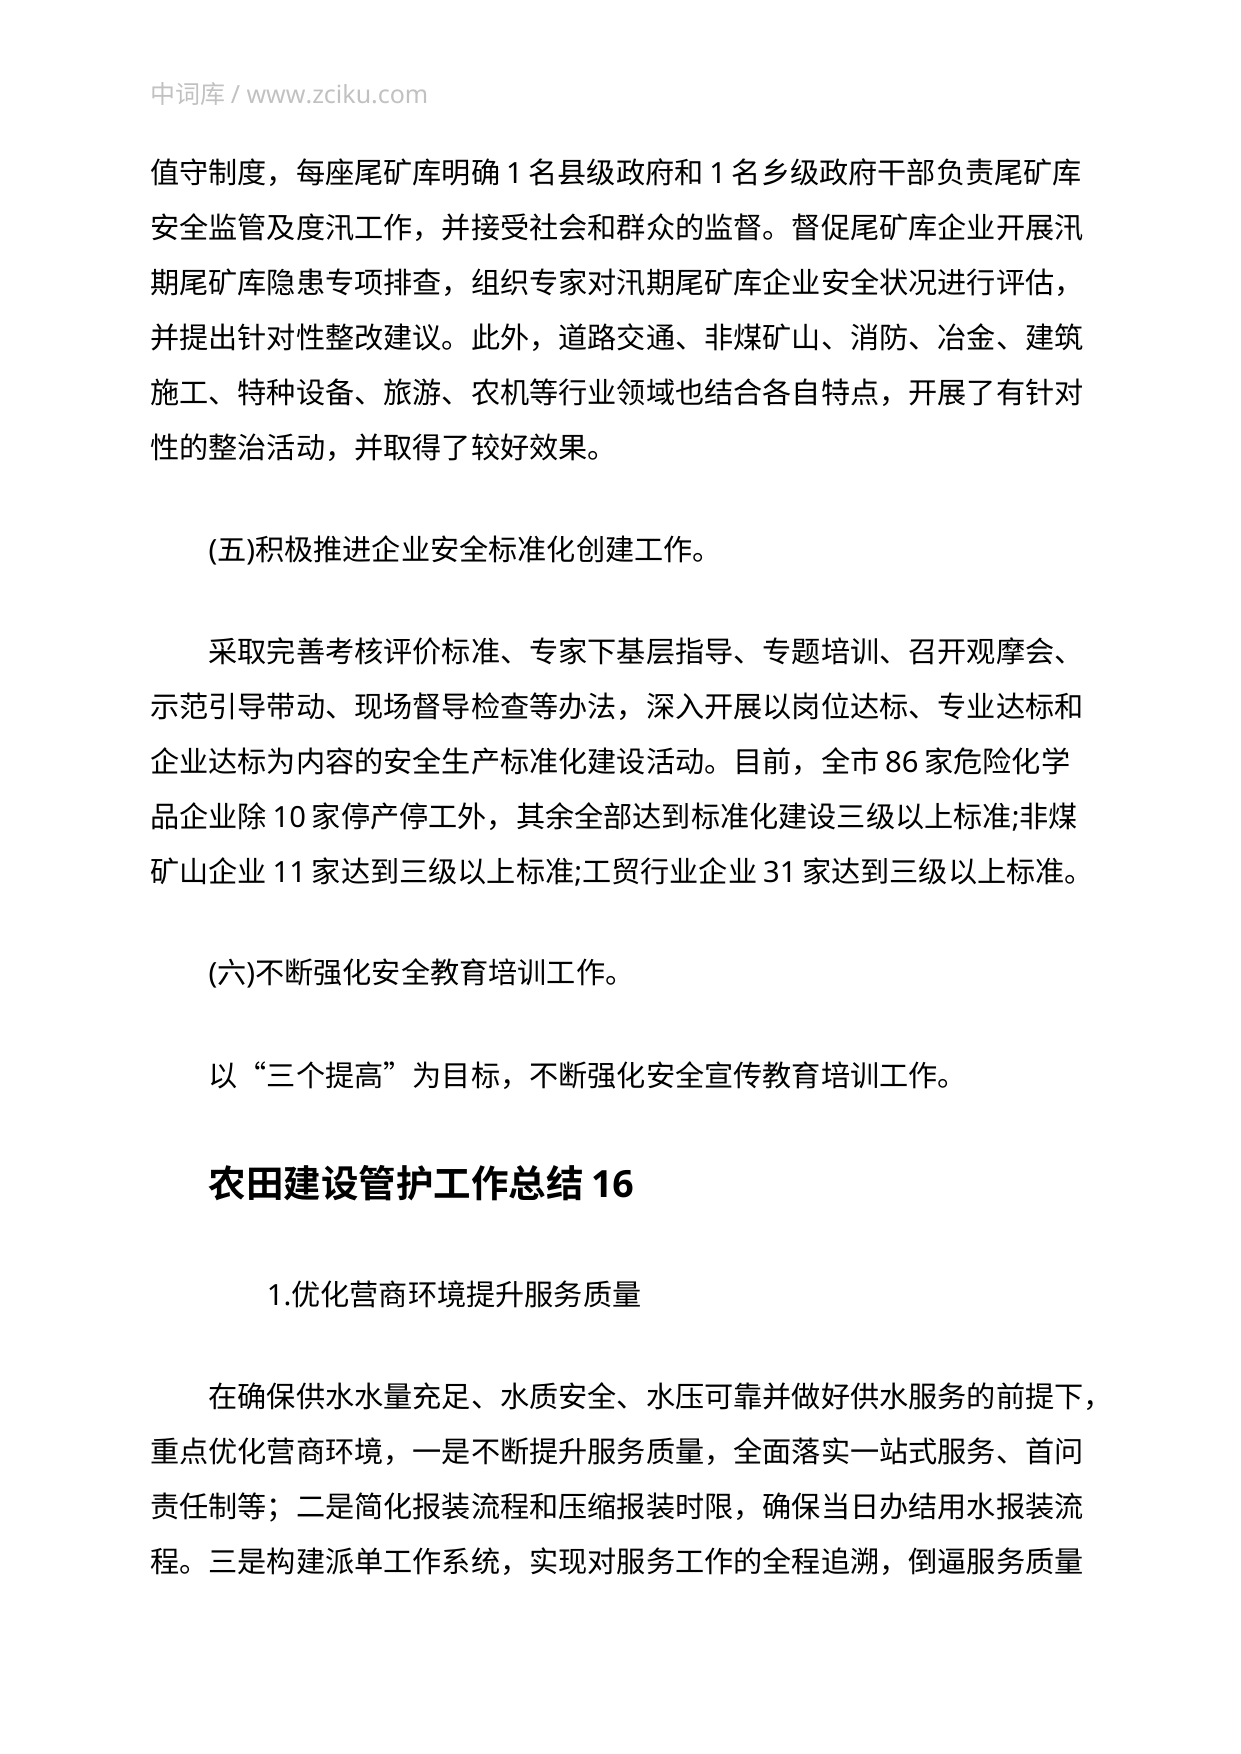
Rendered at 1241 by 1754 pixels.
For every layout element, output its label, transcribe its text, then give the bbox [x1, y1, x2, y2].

text 1.优化营商环境提升服务质量 [150, 1271, 1090, 1314]
text 农田建设管护工作总结16 [150, 1154, 1090, 1208]
text 以“三个提高”为目标，不断强化安全宣传教育培训工作。 [150, 1052, 1090, 1094]
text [150, 1373, 1090, 1580]
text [150, 150, 1090, 467]
text 采取完善考核评价标准、专家下基层指导、专题培训、召开观摩会、示范引导带动、现场督导检查等办法，深入开展以岗位达标、专业达标和企业达标为内容的安全生产标准化建设活动。目前，全市86家危险化学品企业除10家停产停工外，其余全部达到标准化建设三级以上标准;非煤矿山企业11家达到三级以上标准;工贸行业企业31家达到三级以上标准。 [150, 628, 1090, 891]
text (六)不断强化安全教育培训工作。 [150, 950, 1090, 992]
text (五)积极推进企业安全标准化创建工作。 [150, 526, 1090, 569]
